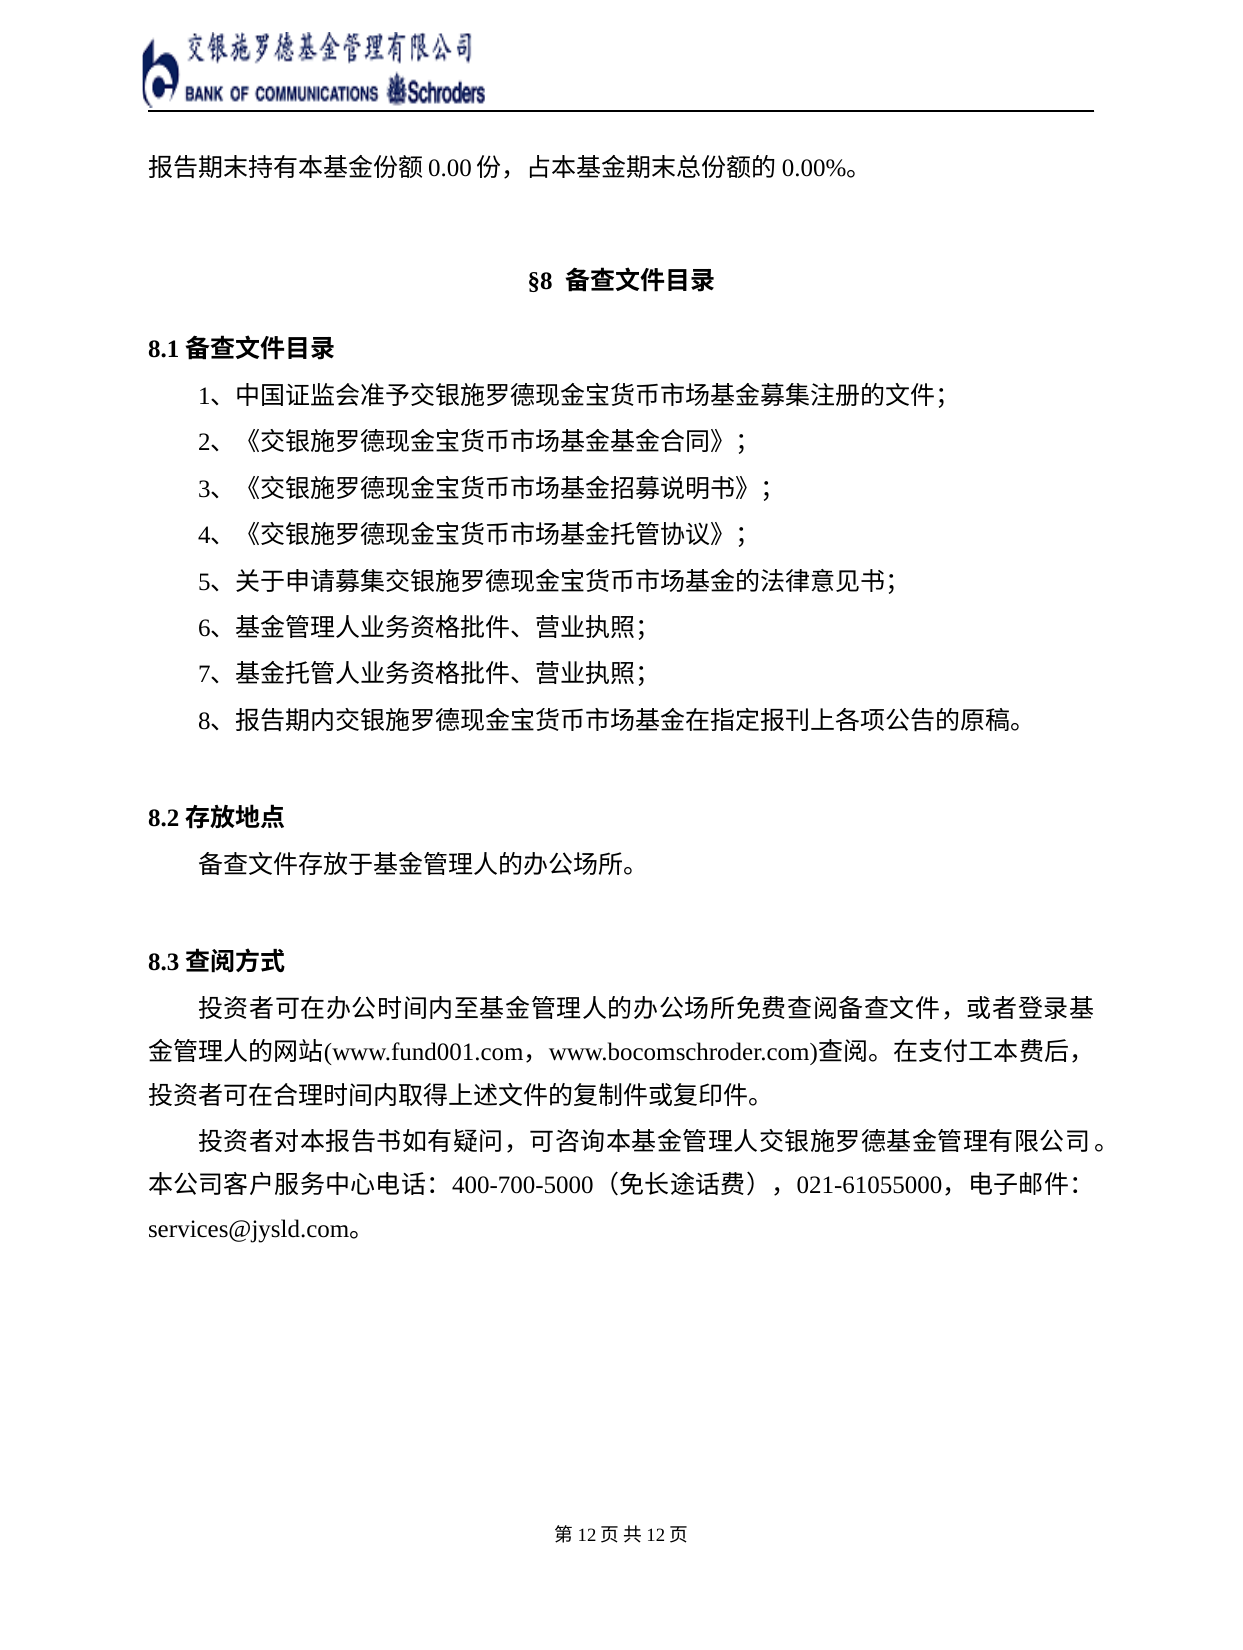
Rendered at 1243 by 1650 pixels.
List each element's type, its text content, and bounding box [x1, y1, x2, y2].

subtitle §8 备查文件目录 [148, 260, 1094, 296]
text 8、报告期内交银施罗德现金宝货币市场基金在指定报刊上各项公告的原稿。 [148, 700, 1094, 737]
picture [142, 32, 485, 108]
text 8.2 存放地点 [148, 798, 1094, 834]
text 3、《交银施罗德现金宝货币市场基金招募说明书》； [148, 468, 1094, 504]
text 4、《交银施罗德现金宝货币市场基金托管协议》； [148, 514, 1094, 551]
text 7、基金托管人业务资格批件、营业执照； [148, 654, 1094, 690]
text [148, 148, 1094, 184]
text 8.3 查阅方式 [148, 942, 1094, 978]
text 8.1 备查文件目录 [148, 329, 1094, 365]
text 投资者对本报告书如有疑问，可咨询本基金管理人交银施罗德基金管理有限公司。本公司客户服务中心电话：400-700-5000（免长途话费），021-61055000，电子邮件：services@jysld.com。 [148, 1122, 1094, 1245]
text 投资者可在办公时间内至基金管理人的办公场所免费查阅备查文件，或者登录基金管理人的网站(www.fund001.com，www.bocomschroder.com)查阅。在支付工本费后，投资者可在合理时间内取得上述文件的复制件或复印件。 [148, 988, 1094, 1111]
text 5、关于申请募集交银施罗德现金宝货币市场基金的法律意见书； [148, 561, 1094, 597]
text 1、中国证监会准予交银施罗德现金宝货币市场基金募集注册的文件； [148, 375, 1094, 411]
text 备查文件存放于基金管理人的办公场所。 [148, 844, 1094, 881]
text 2、《交银施罗德现金宝货币市场基金基金合同》； [148, 422, 1094, 458]
text 6、基金管理人业务资格批件、营业执照； [148, 607, 1094, 644]
